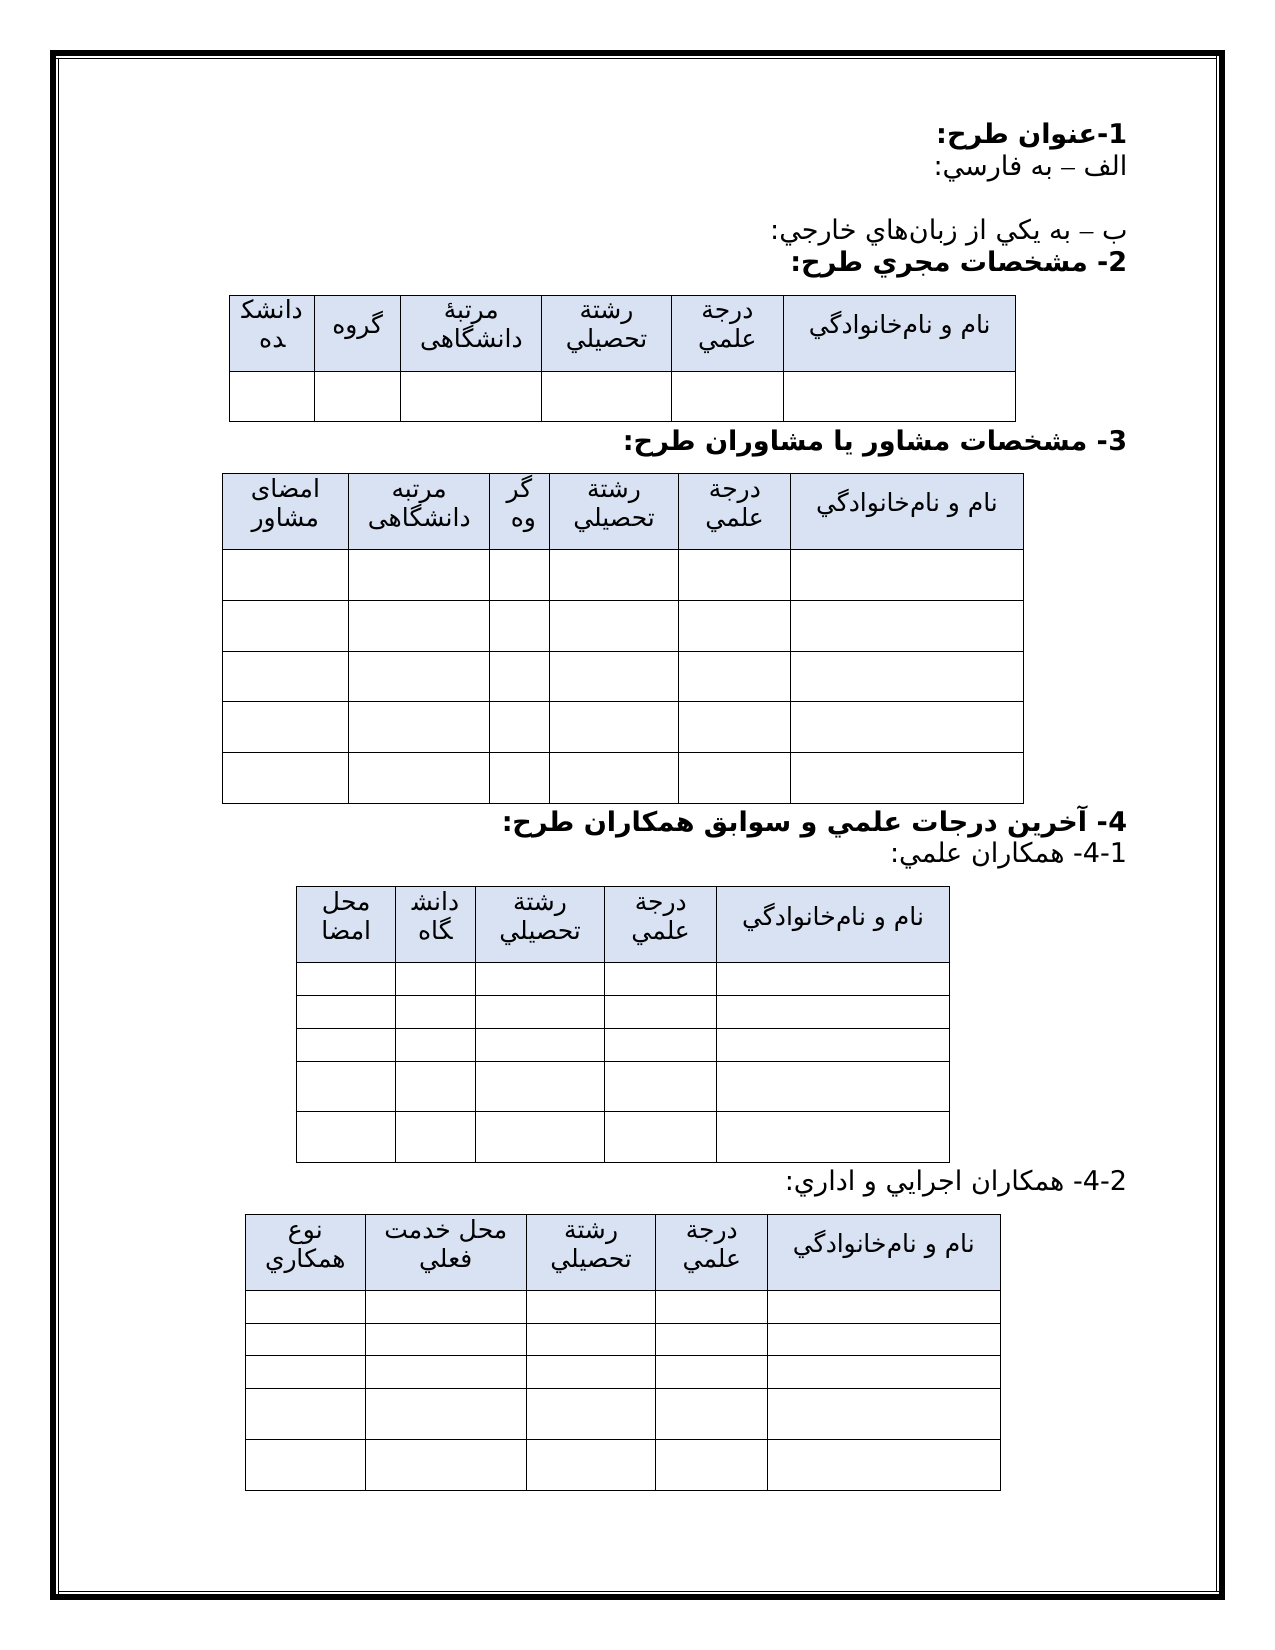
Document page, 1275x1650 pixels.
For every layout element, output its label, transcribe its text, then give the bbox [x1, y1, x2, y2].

table_cell [768, 1356, 1000, 1388]
text 2- مشخصات مجري طرح: [118, 246, 1127, 278]
table_cell [717, 1029, 949, 1061]
table_cell [476, 963, 604, 995]
table_cell [246, 1356, 365, 1388]
table_cell [717, 996, 949, 1028]
table_header محل امضا [297, 887, 395, 962]
table_cell [297, 996, 395, 1028]
table_cell [679, 753, 790, 803]
table_cell [490, 550, 549, 600]
table_cell [490, 652, 549, 701]
table_cell [527, 1356, 655, 1388]
table_cell [791, 652, 1023, 701]
table_header نام و نام‌خانوادگي [717, 887, 949, 962]
text 1-عنوان طرح: [118, 118, 1127, 150]
table_cell [656, 1440, 767, 1490]
table_header درجة علمي [605, 887, 716, 962]
table_cell [527, 1291, 655, 1323]
table_cell [396, 1062, 475, 1111]
table_cell [246, 1291, 365, 1323]
table_header گروه [490, 474, 549, 549]
table_cell [315, 372, 400, 421]
table_cell [349, 753, 489, 803]
table_cell [223, 702, 348, 752]
table_header نام و نام‌خانوادگي [784, 296, 1015, 371]
table_cell [717, 1112, 949, 1162]
table_cell [656, 1389, 767, 1439]
table_cell [396, 1029, 475, 1061]
table_cell [246, 1324, 365, 1355]
table_cell [784, 372, 1015, 421]
table_cell [550, 652, 678, 701]
table_header رشتة تحصيلي [542, 296, 671, 371]
table_cell [349, 601, 489, 651]
table_cell [366, 1291, 526, 1323]
table_cell [366, 1389, 526, 1439]
table_cell [476, 996, 604, 1028]
table_cell [396, 963, 475, 995]
table_cell [490, 753, 549, 803]
table_cell [476, 1029, 604, 1061]
table_cell [679, 601, 790, 651]
table_cell [297, 963, 395, 995]
table_cell [679, 702, 790, 752]
table_header درجة علمي [679, 474, 790, 549]
table_cell [366, 1324, 526, 1355]
text الف – به فارسي: [118, 150, 1127, 181]
table_cell [223, 601, 348, 651]
table_cell [768, 1324, 1000, 1355]
table_cell [679, 652, 790, 701]
table_header رشتة تحصيلي [476, 887, 604, 962]
table_header درجة علمي [672, 296, 783, 371]
table_header امضای مشاور [223, 474, 348, 549]
text 3- مشخصات مشاور يا مشاوران طرح: [118, 425, 1127, 456]
table_header دانشگاه [396, 887, 475, 962]
table_cell [656, 1291, 767, 1323]
table_cell [768, 1291, 1000, 1323]
table_cell [542, 372, 671, 421]
table_cell [791, 550, 1023, 600]
table_cell [672, 372, 783, 421]
table_cell [396, 1112, 475, 1162]
table_cell [527, 1389, 655, 1439]
table_header نام و نام‌خانوادگي [768, 1215, 1000, 1290]
table_cell [791, 601, 1023, 651]
text ب – به يكي از زبان‌هاي خارجي: [118, 214, 1127, 246]
table_cell [490, 601, 549, 651]
table_header نام و نام‌خانوادگي [791, 474, 1023, 549]
table_cell [605, 996, 716, 1028]
table_header رشتة تحصيلي [527, 1215, 655, 1290]
table_cell [476, 1062, 604, 1111]
table_cell [349, 652, 489, 701]
text 4-1- همكاران علمي: [118, 838, 1127, 869]
table_cell [476, 1112, 604, 1162]
table_header مرتبۀ دانشگاهی [401, 296, 541, 371]
table_header رشتة تحصيلي [550, 474, 678, 549]
table_header دانشکده [230, 296, 314, 371]
table_cell [605, 1112, 716, 1162]
table_cell [401, 372, 541, 421]
table_cell [490, 702, 549, 752]
table_header درجة علمي [656, 1215, 767, 1290]
table_cell [223, 753, 348, 803]
table_cell [717, 1062, 949, 1111]
table_cell [791, 753, 1023, 803]
table_cell [366, 1440, 526, 1490]
table_cell [297, 1029, 395, 1061]
table_cell [366, 1356, 526, 1388]
table_header گروه [315, 296, 400, 371]
table_header محل خدمت فعلي [366, 1215, 526, 1290]
table_header مرتبه دانشگاهی [349, 474, 489, 549]
table_cell [396, 996, 475, 1028]
table_cell [605, 963, 716, 995]
table_cell [230, 372, 314, 421]
table_cell [717, 963, 949, 995]
table_cell [550, 601, 678, 651]
table_cell [223, 652, 348, 701]
table_cell [223, 550, 348, 600]
table_cell [550, 753, 678, 803]
table_header نوع همكاري [246, 1215, 365, 1290]
table_cell [527, 1324, 655, 1355]
table_cell [349, 550, 489, 600]
table_cell [679, 550, 790, 600]
table_cell [550, 550, 678, 600]
table_cell [349, 702, 489, 752]
table_cell [768, 1440, 1000, 1490]
table_cell [656, 1356, 767, 1388]
table_cell [605, 1029, 716, 1061]
table_cell [246, 1440, 365, 1490]
table_cell [656, 1324, 767, 1355]
text 4- آخرين درجات علمي و سوابق همكاران طرح: [118, 806, 1127, 838]
table_cell [527, 1440, 655, 1490]
table_cell [297, 1112, 395, 1162]
text 4-2- همكاران اجرايي و اداري: [118, 1166, 1127, 1197]
table_cell [768, 1389, 1000, 1439]
table_cell [297, 1062, 395, 1111]
table_cell [791, 702, 1023, 752]
table_cell [605, 1062, 716, 1111]
table_cell [550, 702, 678, 752]
table_cell [246, 1389, 365, 1439]
